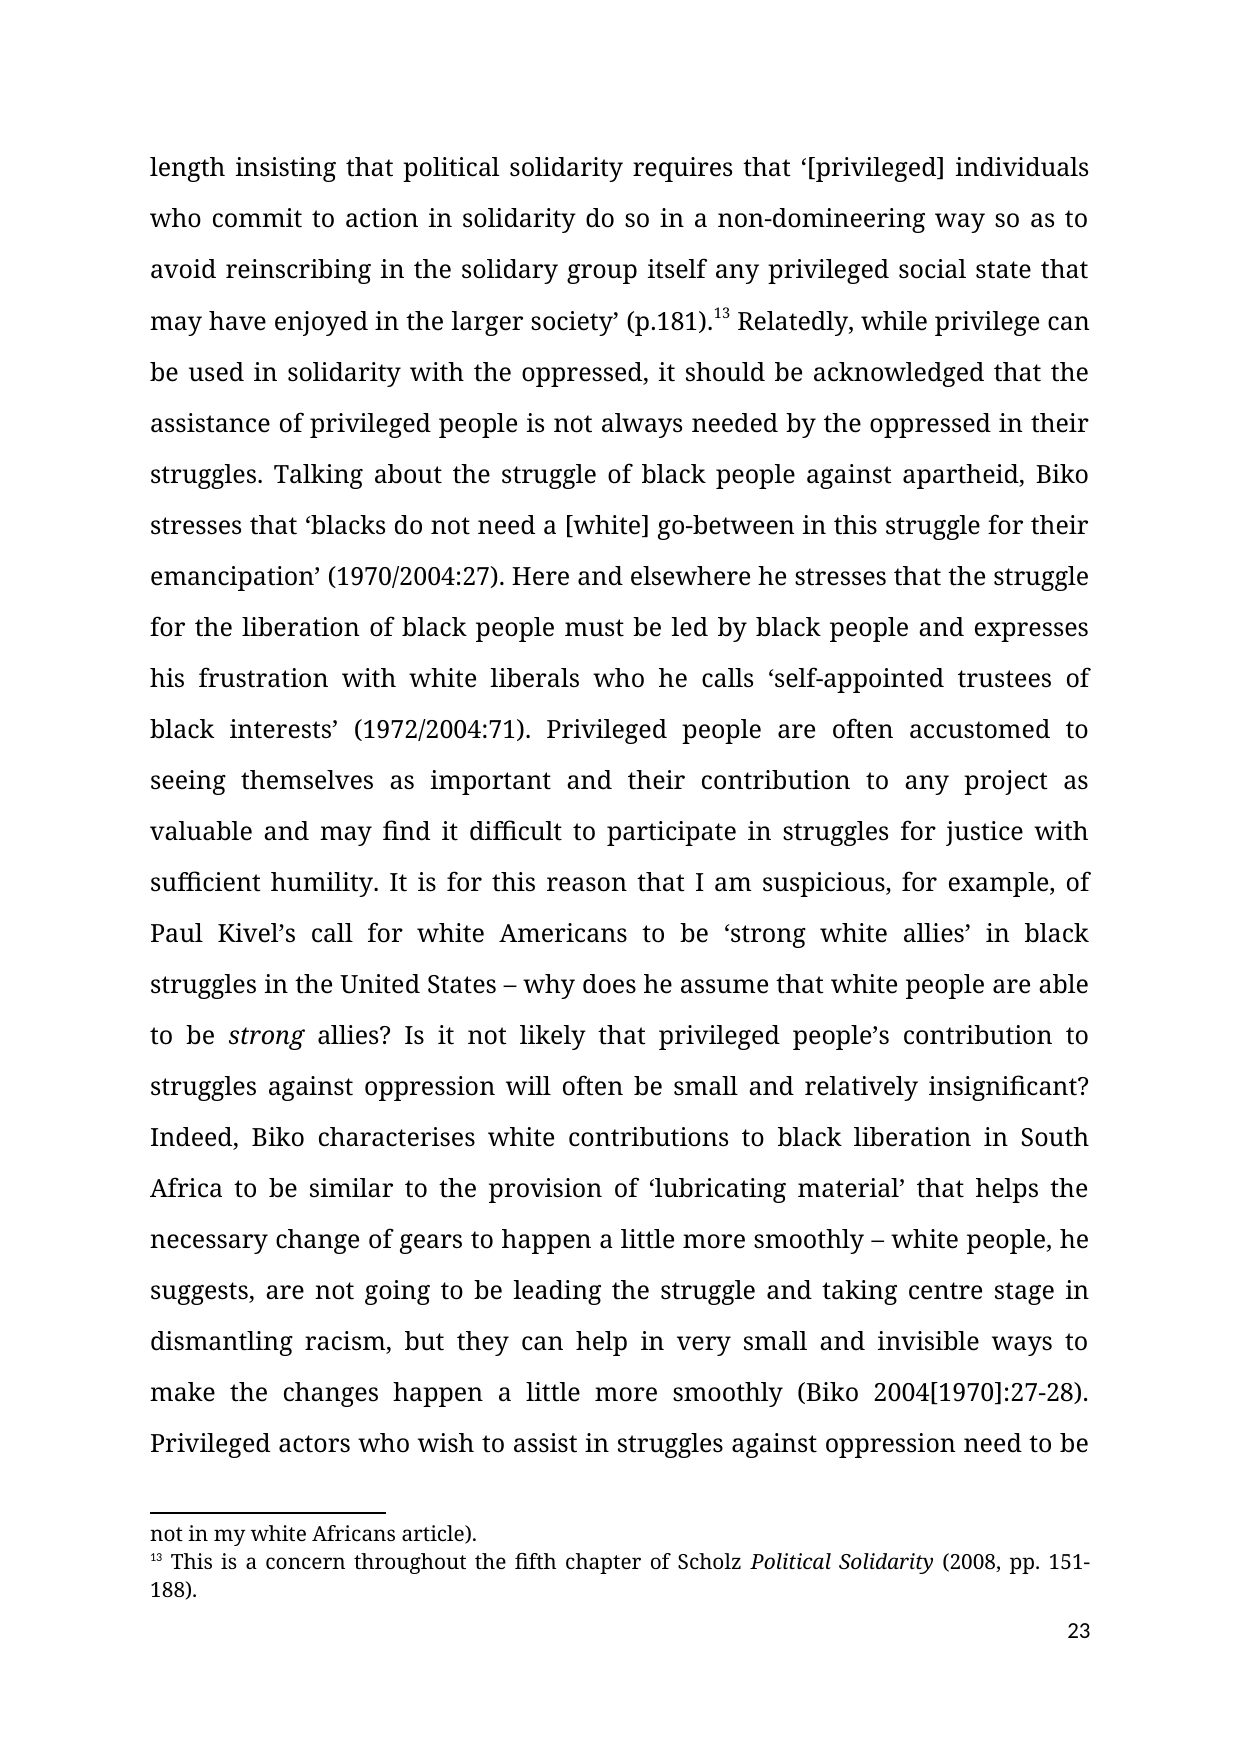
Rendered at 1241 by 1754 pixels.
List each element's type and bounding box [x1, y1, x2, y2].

text [150, 150, 1090, 1460]
